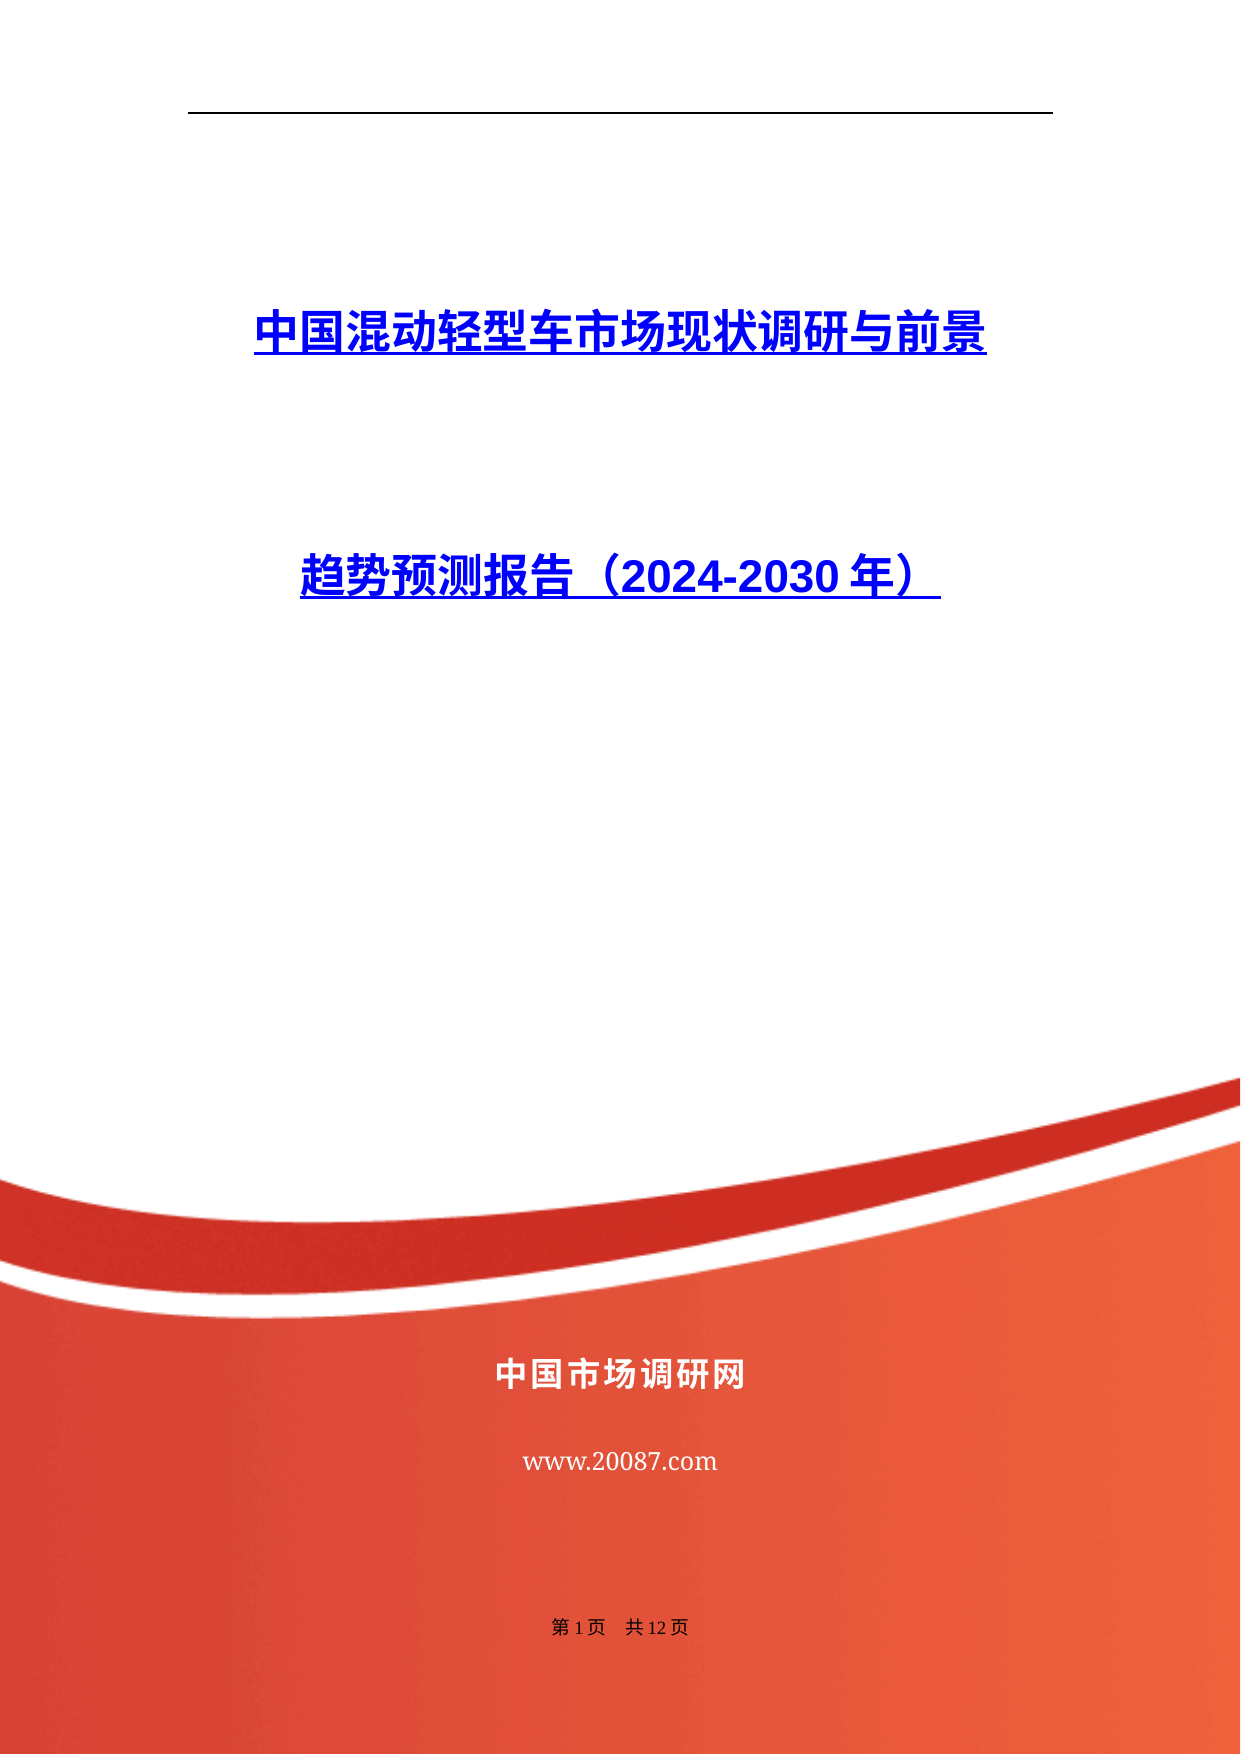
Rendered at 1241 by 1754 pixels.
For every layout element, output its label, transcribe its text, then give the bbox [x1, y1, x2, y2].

subtitle 中国市场调研网 [187, 1339, 1053, 1404]
picture [0, 1006, 1241, 1754]
text www.20087.com [187, 1428, 1053, 1493]
table_header 中国混动轻型车市场现状调研与前景趋势预测报告（2024-2030年） [188, 207, 1053, 773]
